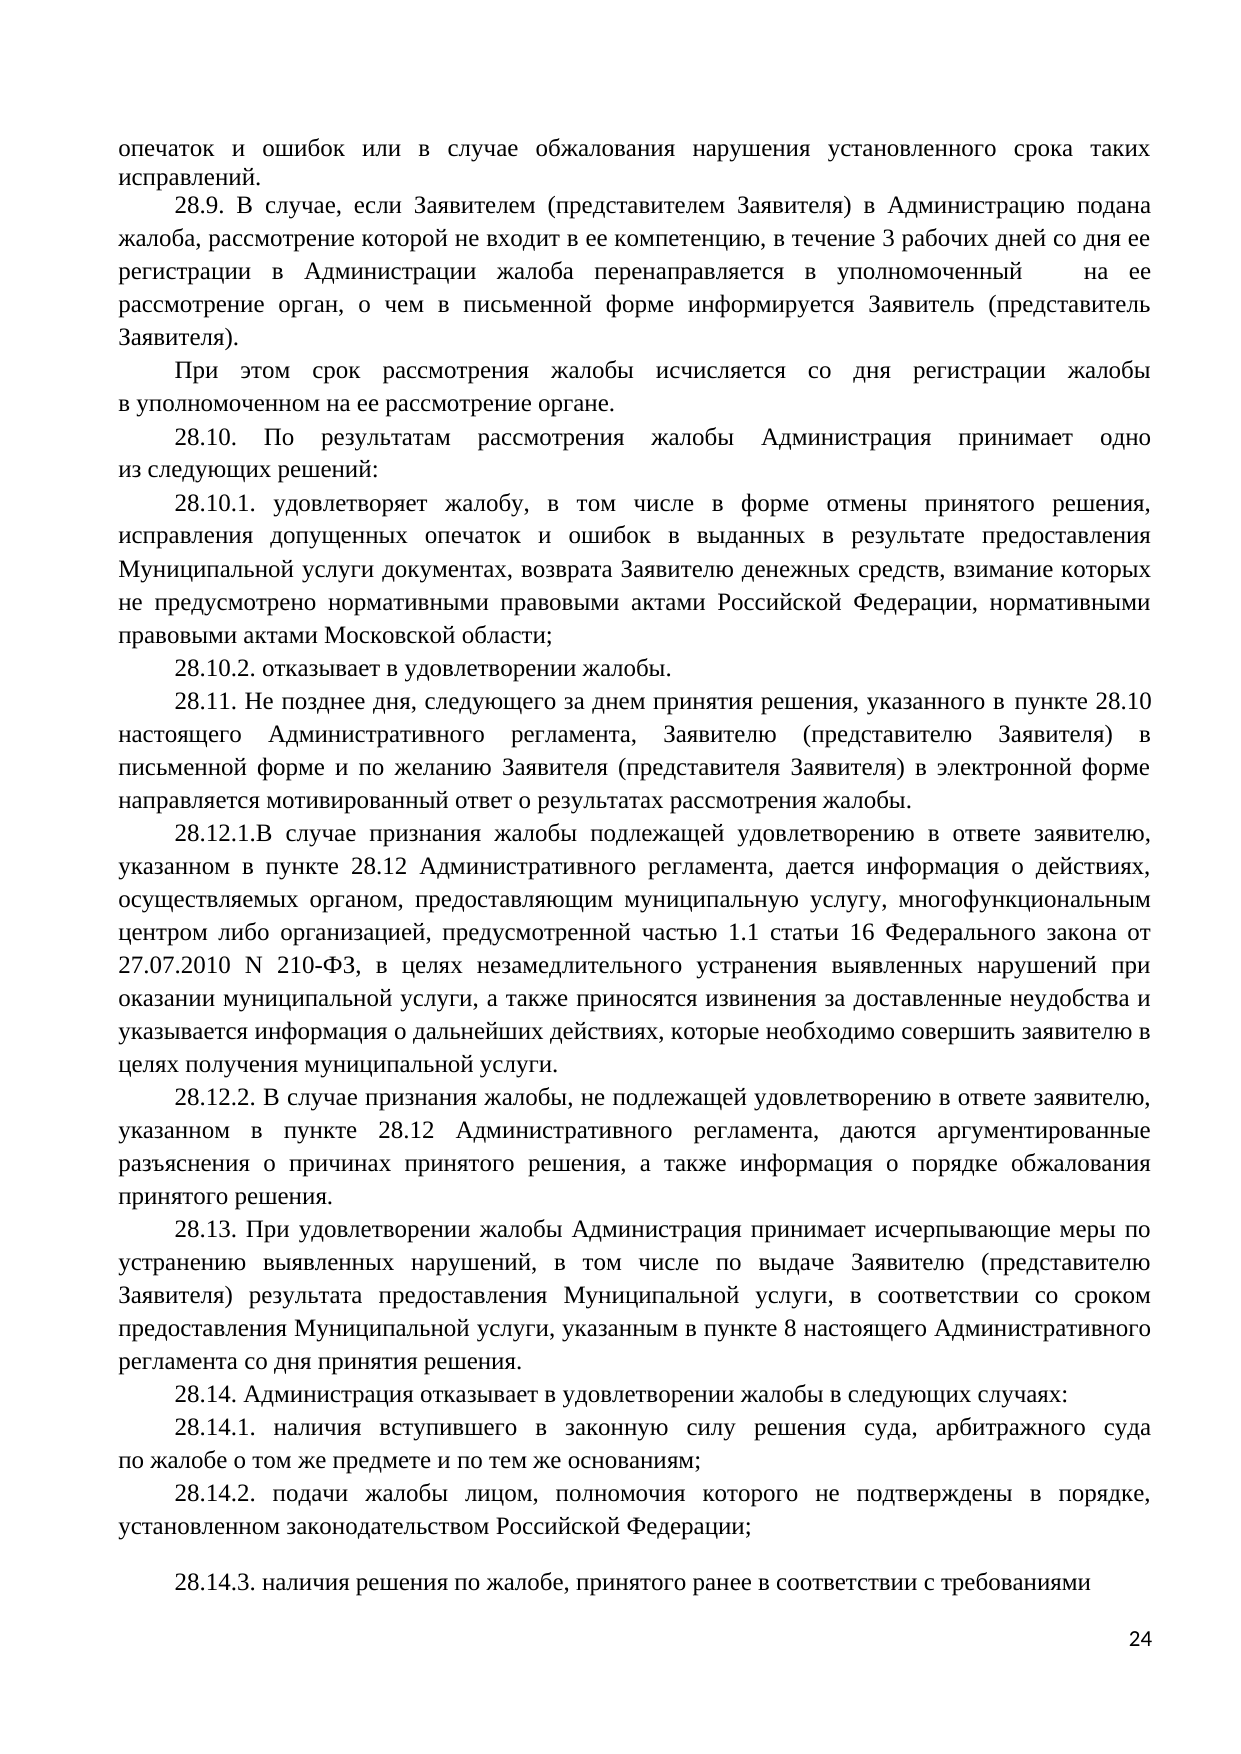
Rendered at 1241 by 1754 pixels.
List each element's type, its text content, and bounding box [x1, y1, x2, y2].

text 28.10.2. отказывает в удовлетворении жалобы. [118, 653, 1152, 681]
text 28.12.1.В случае признания жалобы подлежащей удовлетворению в ответе заявителю, указанном в пункте 28.12 Административного регламента, дается информация о действиях, осуществляемых органом, предоставляющим муниципальную услугу, многофункциональным центром либо организацией, предусмотренной частью 1.1 статьи 16 Федерального закона от 27.07.2010 N 210-ФЗ, в целях незамедлительного устранения выявленных нарушений при оказании муниципальной услуги, а также приносятся извинения за доставленные неудобства и указывается информация о дальнейших действиях, которые необходимо совершить заявителю в целях получения муниципальной услуги. [118, 818, 1152, 1078]
text 28.14.1. наличия вступившего в законную силу решения суда, арбитражного суда по жалобе о том же предмете и по тем же основаниям; [118, 1412, 1152, 1474]
text 28.13. При удовлетворении жалобы Администрация принимает исчерпывающие меры по устранению выявленных нарушений, в том числе по выдаче Заявителю (представителю Заявителя) результата предоставления Муниципальной услуги, в соответствии со сроком предоставления Муниципальной услуги, указанным в пункте 8 настоящего Административного регламента со дня принятия решения. [118, 1214, 1152, 1375]
text 28.12.2. В случае признания жалобы, не подлежащей удовлетворению в ответе заявителю, указанном в пункте 28.12 Административного регламента, даются аргументированные разъяснения о причинах принятого решения, а также информация о порядке обжалования принятого решения. [118, 1082, 1152, 1210]
text 28.10.1. удовлетворяет жалобу, в том числе в форме отмены принятого решения, исправления допущенных опечаток и ошибок в выданных в результате предоставления Муниципальной услуги документах, возврата Заявителю денежных средств, взимание которых не предусмотрено нормативными правовыми актами Российской Федерации, нормативными правовыми актами Московской области; [118, 488, 1152, 648]
text 28.9. В случае, если Заявителем (представителем Заявителя) в Администрацию подана жалоба, рассмотрение которой не входит в ее компетенцию, в течение 3 рабочих дней со дня ее регистрации в Администрации жалоба перенаправляется в уполномоченный на ее рассмотрение орган, о чем в письменной форме информируется Заявитель (представитель Заявителя). [118, 190, 1152, 351]
text 28.14.2. подачи жалобы лицом, полномочия которого не подтверждены в порядке, установленном законодательством Российской Федерации; [118, 1478, 1152, 1540]
text 28.14. Администрация отказывает в удовлетворении жалобы в следующих случаях: [118, 1379, 1152, 1408]
text При этом срок рассмотрения жалобы исчисляется со дня регистрации жалобы в уполномоченном на ее рассмотрение органе. [118, 356, 1152, 417]
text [118, 133, 1152, 190]
text 28.10. По результатам рассмотрения жалобы Администрация принимает одно из следующих решений: [118, 422, 1152, 483]
text 28.11. Не позднее дня, следующего за днем принятия решения, указанного в пункте 28.10 настоящего Административного регламента, Заявителю (представителю Заявителя) в письменной форме и по желанию Заявителя (представителя Заявителя) в электронной форме направляется мотивированный ответ о результатах рассмотрения жалобы. [118, 686, 1152, 813]
text 28.14.3. наличия решения по жалобе, принятого ранее в соответствии с требованиями [118, 1567, 1152, 1596]
